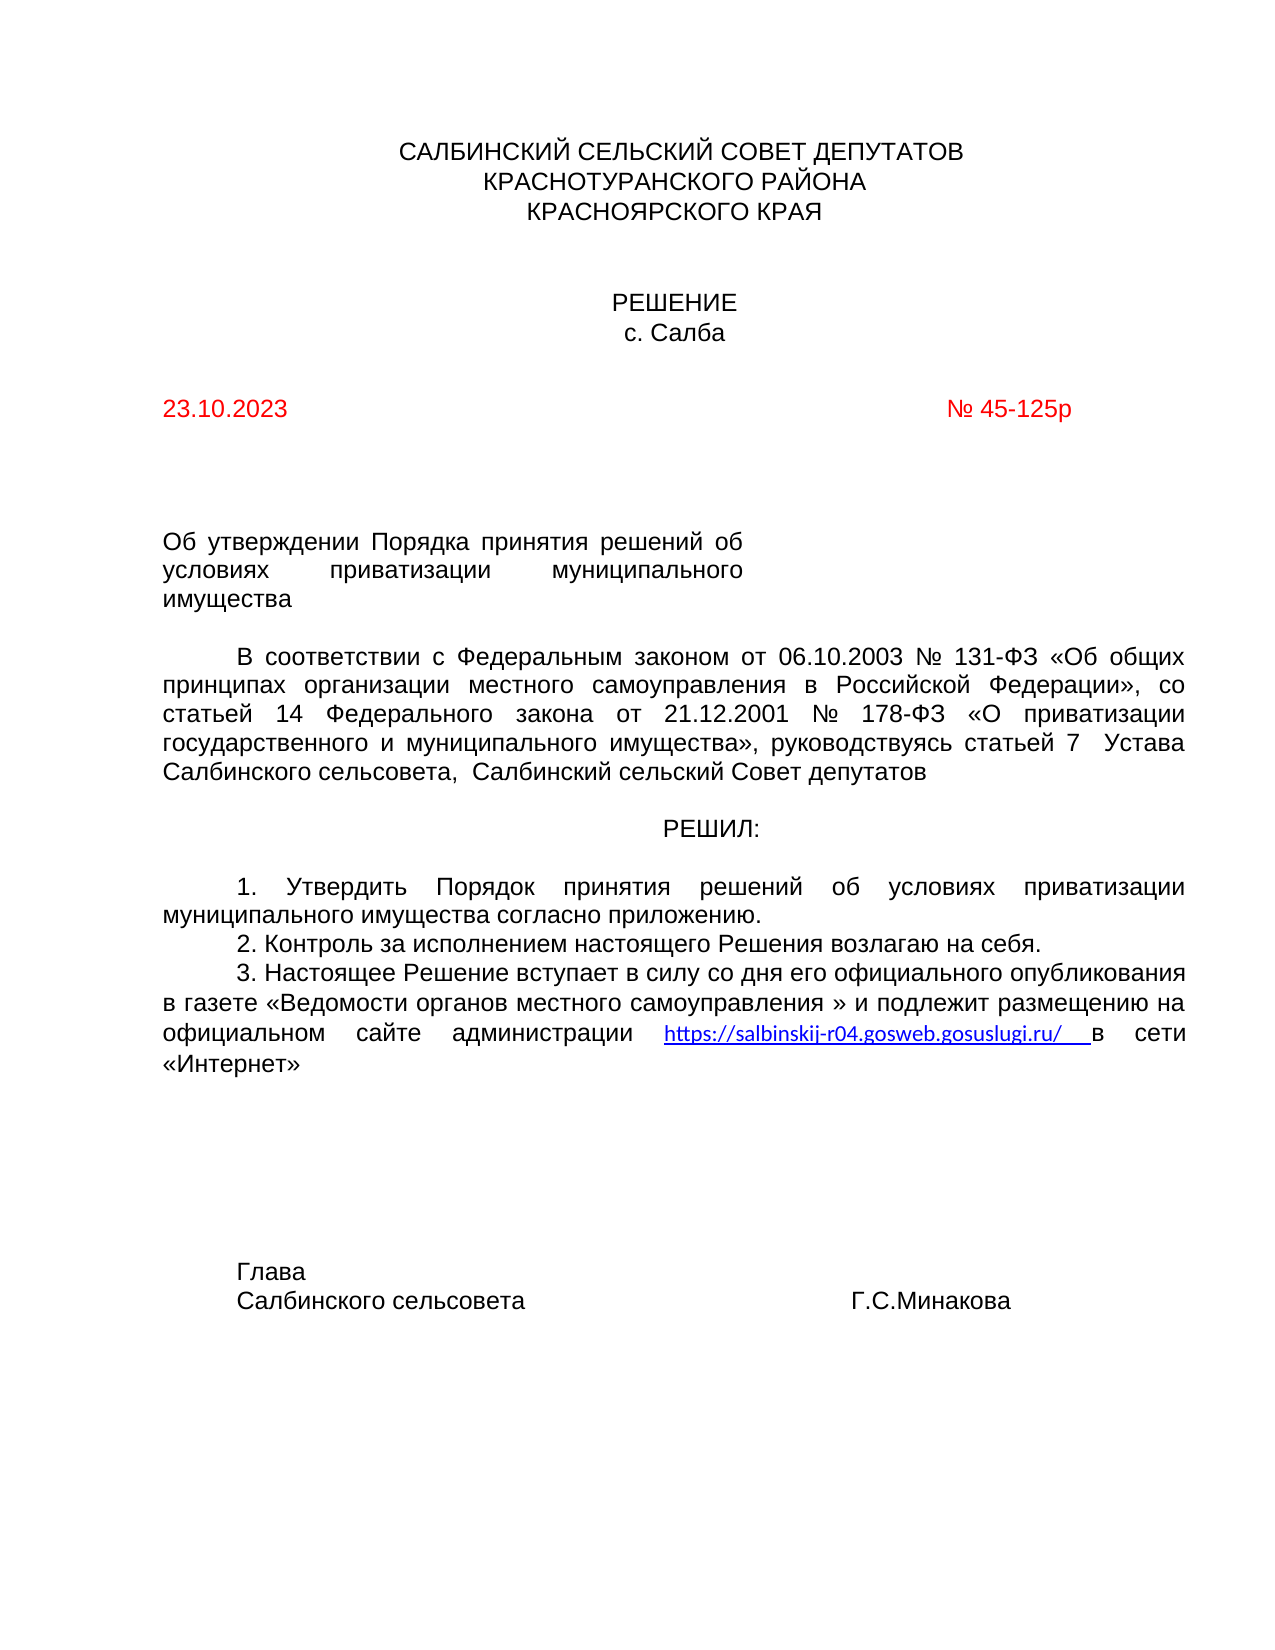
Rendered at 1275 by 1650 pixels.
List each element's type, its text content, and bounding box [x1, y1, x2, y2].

text РЕШЕНИЕ [162, 287, 1186, 316]
text Глава [162, 1257, 1186, 1286]
text В соответствии с Федеральным законом от 06.10.2003 № 131-ФЗ «Об общих принципах организации местного самоуправления в Российской Федерации», со статьей 14 Федерального закона от 21.12.2001 № 178-ФЗ «О приватизации государственного и муниципального имущества», руководствуясь статьей 7 Устава Салбинского сельсовета, Салбинский сельский Совет депутатов [162, 642, 1186, 786]
text с. Салба [162, 318, 1186, 346]
text КРАСНОЯРСКОГО КРАЯ [162, 197, 1186, 226]
text 23.10.2023 № 45-125р [162, 394, 1186, 422]
text Салбинского сельсовета Г.С.Минакова [162, 1286, 1186, 1315]
text САЛБИНСКИЙ СЕЛЬСКИЙ СОВЕТ ДЕПУТАТОВ [162, 137, 1186, 166]
text 2. Контроль за исполнением настоящего Решения возлагаю на себя. [162, 929, 1187, 958]
text 3. Настоящее Решение вступает в силу со дня его официального опубликования в газете «Ведомости органов местного самоуправления » и подлежит размещению на официальном сайте администрации https://salbinskij-r04.gosweb.gosuslugi.ru/ в сети «Интернет» [162, 958, 1186, 1077]
text РЕШИЛ: [162, 814, 1186, 843]
text 1. Утвердить Порядок принятия решений об условиях приватизации муниципального имущества согласно приложению. [162, 872, 1186, 929]
text КРАСНОТУРАНСКОГО РАЙОНА [162, 167, 1186, 196]
text Об утверждении Порядка принятия решений об условиях приватизации муниципального имущества [162, 527, 743, 613]
